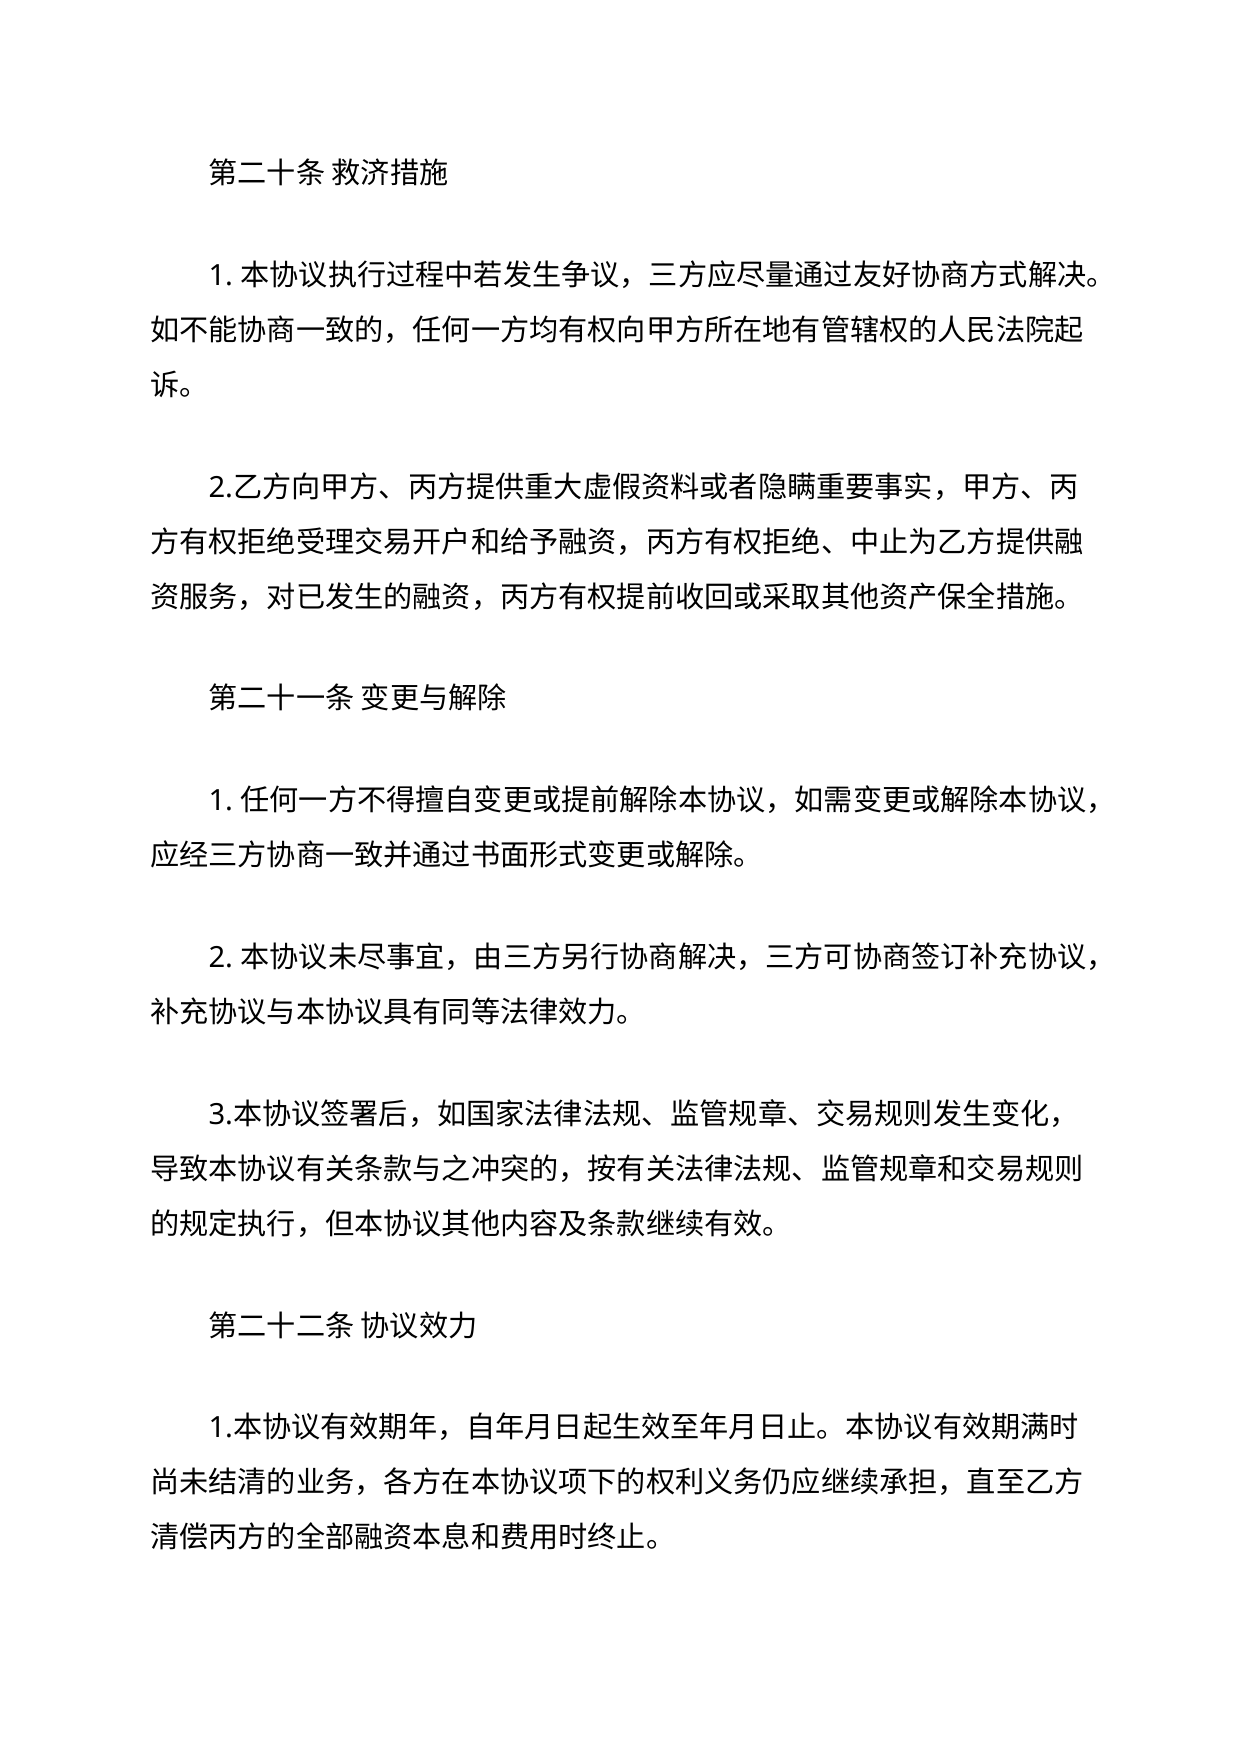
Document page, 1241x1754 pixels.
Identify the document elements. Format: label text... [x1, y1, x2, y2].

text 1. 任何一方不得擅自变更或提前解除本协议，如需变更或解除本协议，应经三方协商一致并通过书面形式变更或解除。 [150, 777, 1090, 874]
text 1. 本协议执行过程中若发生争议，三方应尽量通过友好协商方式解决。如不能协商一致的，任何一方均有权向甲方所在地有管辖权的人民法院起诉。 [150, 252, 1090, 404]
text 第二十条 救济措施 [150, 150, 1090, 192]
text 2.乙方向甲方、丙方提供重大虚假资料或者隐瞒重要事实，甲方、丙方有权拒绝受理交易开户和给予融资，丙方有权拒绝、中止为乙方提供融资服务，对已发生的融资，丙方有权提前收回或采取其他资产保全措施。 [150, 463, 1090, 616]
text 第二十二条 协议效力 [150, 1302, 1090, 1344]
text 1.本协议有效期年，自年月日起生效至年月日止。本协议有效期满时尚未结清的业务，各方在本协议项下的权利义务仍应继续承担，直至乙方清偿丙方的全部融资本息和费用时终止。 [150, 1404, 1090, 1556]
text 第二十一条 变更与解除 [150, 675, 1090, 717]
text 2. 本协议未尽事宜，由三方另行协商解决，三方可协商签订补充协议，补充协议与本协议具有同等法律效力。 [150, 934, 1090, 1031]
text 3.本协议签署后，如国家法律法规、监管规章、交易规则发生变化，导致本协议有关条款与之冲突的，按有关法律法规、监管规章和交易规则的规定执行，但本协议其他内容及条款继续有效。 [150, 1090, 1090, 1243]
